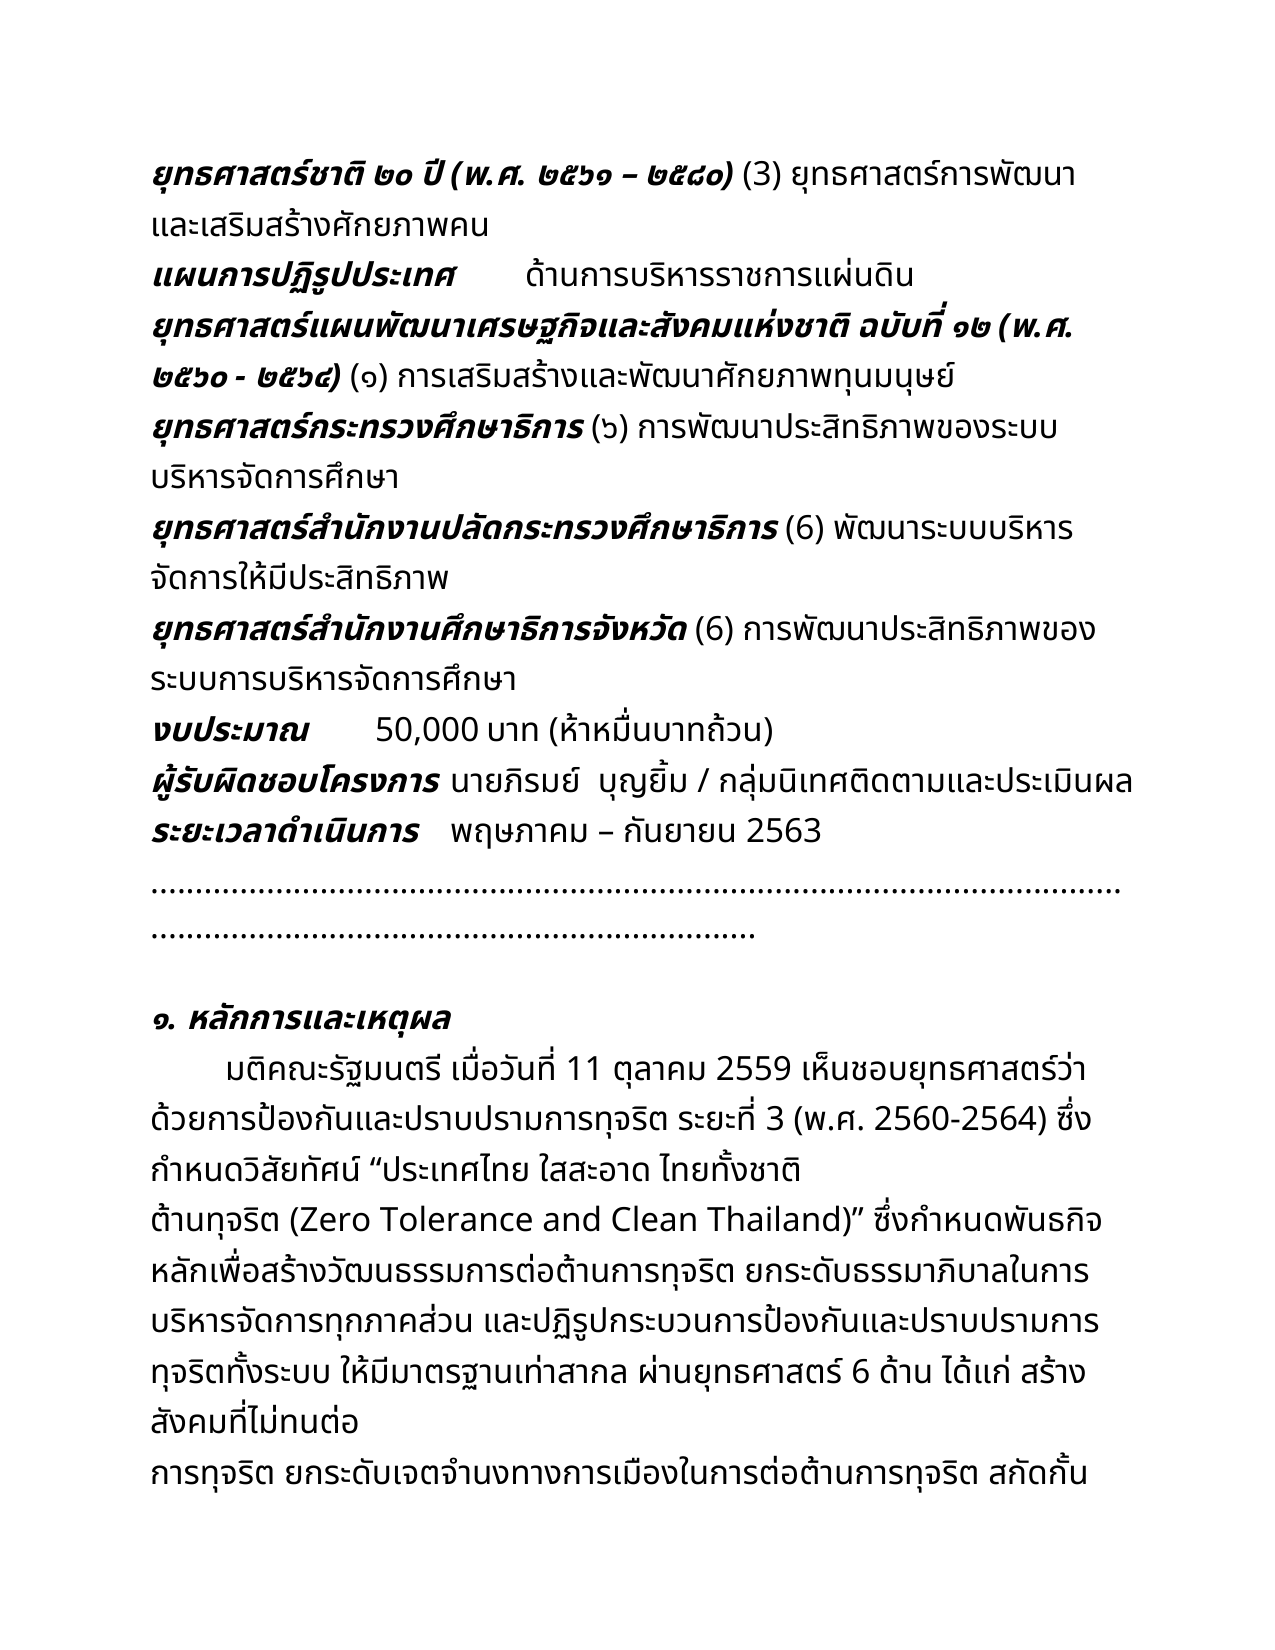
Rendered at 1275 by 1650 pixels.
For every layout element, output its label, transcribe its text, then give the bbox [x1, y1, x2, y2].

text ยุทธศาสตร์ชาติ ๒๐ ปี (พ.ศ. ๒๕๖๑ – ๒๕๘๐) (3) ยุทธศาสตร์การพัฒนาและเสริมสร้างศักยภาพคน [150, 150, 1125, 251]
text แผนการปฏิรูปประเทศ ด้านการบริหารราชการแผ่นดิน [150, 251, 1125, 301]
text งบประมาณ 50,000บาท (ห้าหมื่นบาทถ้วน) ผู้รับผิดชอบโครงการ นายภิรมย์ บุญยิ้ม / กลุ่มนิเทศติดตามและประเมินผล ระยะเวลาดำเนินการ พฤษภาคม – กันยายน 2563 [150, 706, 1136, 858]
text ................................................................................................................................................................................. [150, 858, 1125, 948]
text ยุทธศาสตร์แผนพัฒนาเศรษฐกิจและสังคมแห่งชาติ ฉบับที่ ๑๒ (พ.ศ. ๒๕๖๐ - ๒๕๖๔) (๑) การเสริมสร้างและพัฒนาศักยภาพทุนมนุษย์ [150, 301, 1125, 403]
text ยุทธศาสตร์สำนักงานปลัดกระทรวงศึกษาธิการ (6) พัฒนาระบบบริหารจัดการให้มีประสิทธิภาพ [150, 504, 1125, 605]
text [150, 1044, 1125, 1499]
text ๑. หลักการและเหตุผล [150, 994, 1125, 1044]
text ยุทธศาสตร์กระทรวงศึกษาธิการ (๖) การพัฒนาประสิทธิภาพของระบบบริหารจัดการศึกษา [150, 403, 1125, 504]
text ยุทธศาสตร์สำนักงานศึกษาธิการจังหวัด (6) การพัฒนาประสิทธิภาพของระบบการบริหารจัดการศึกษา [150, 605, 1125, 706]
